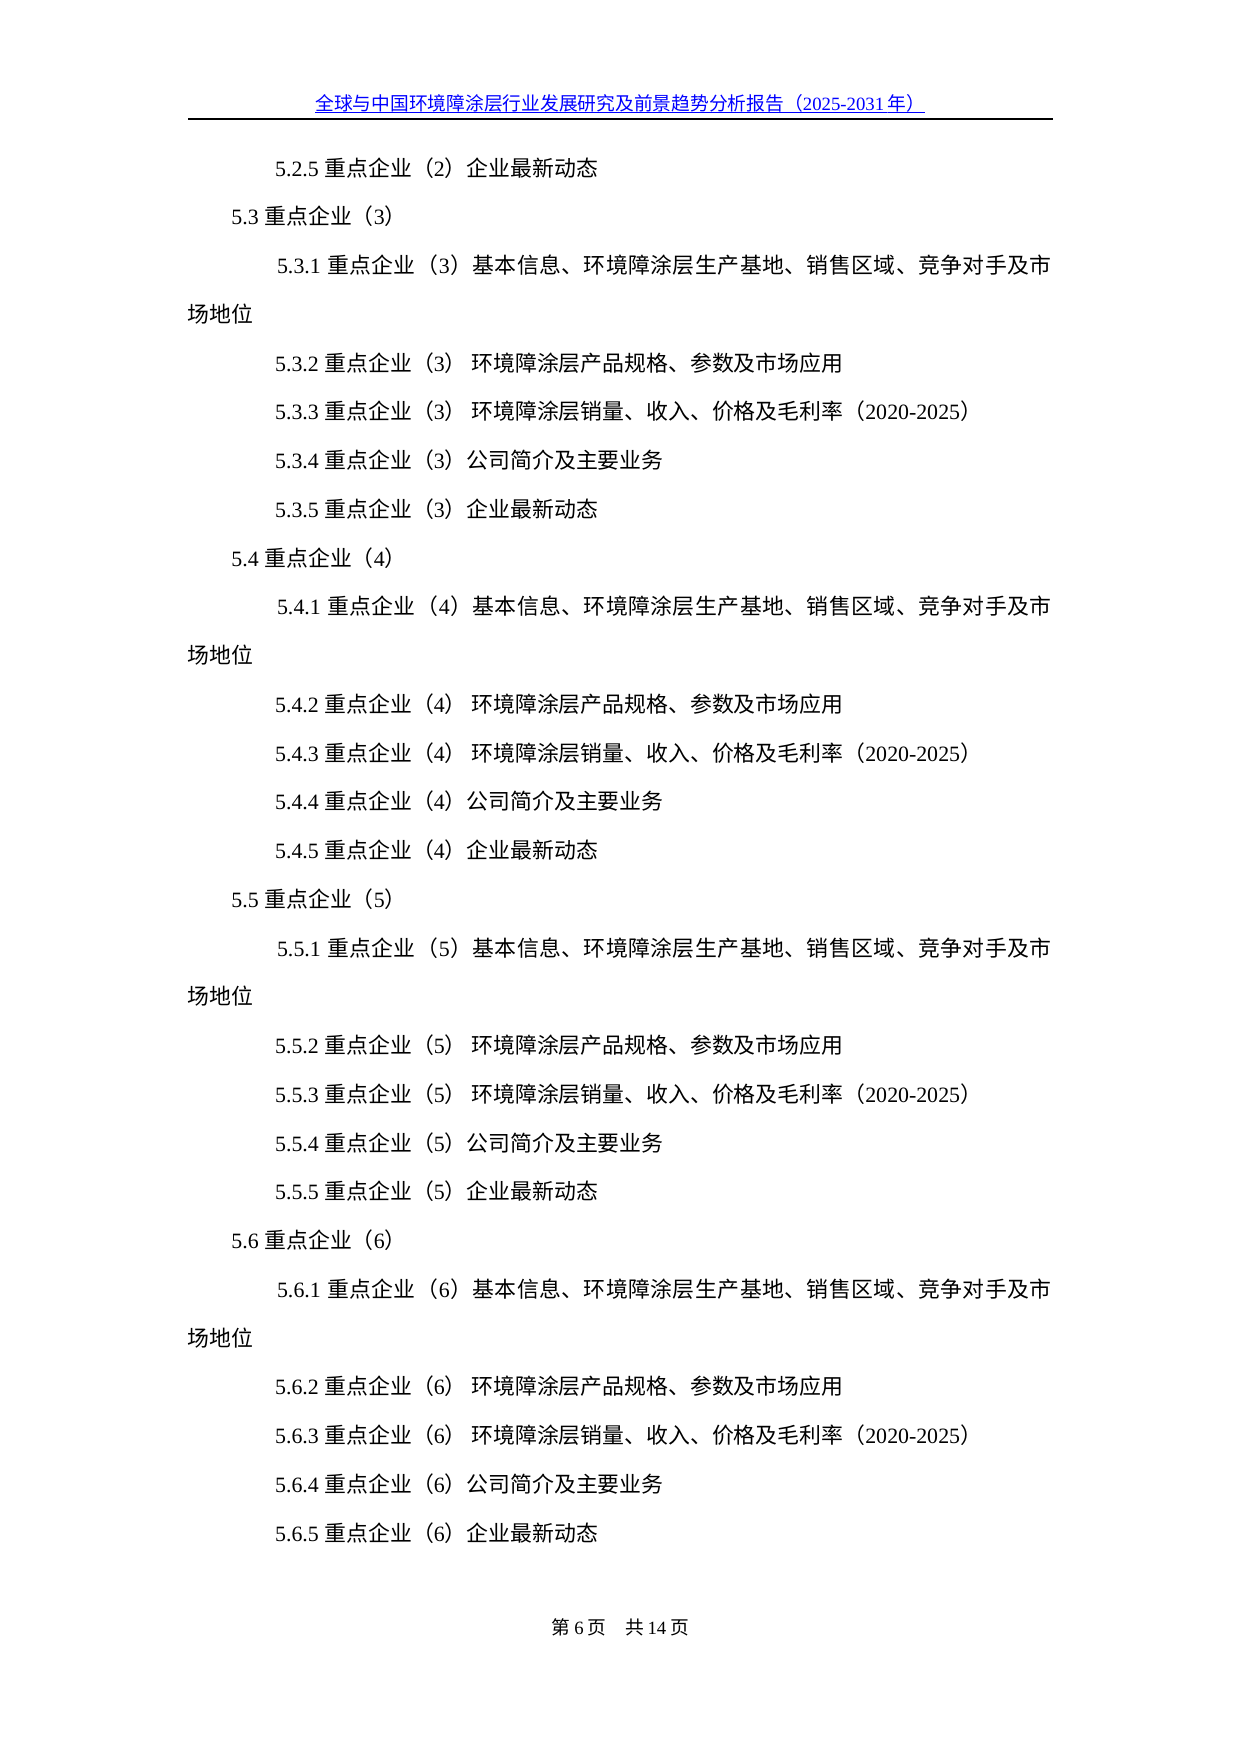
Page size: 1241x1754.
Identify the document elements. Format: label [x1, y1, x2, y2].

text [187, 150, 1053, 1548]
